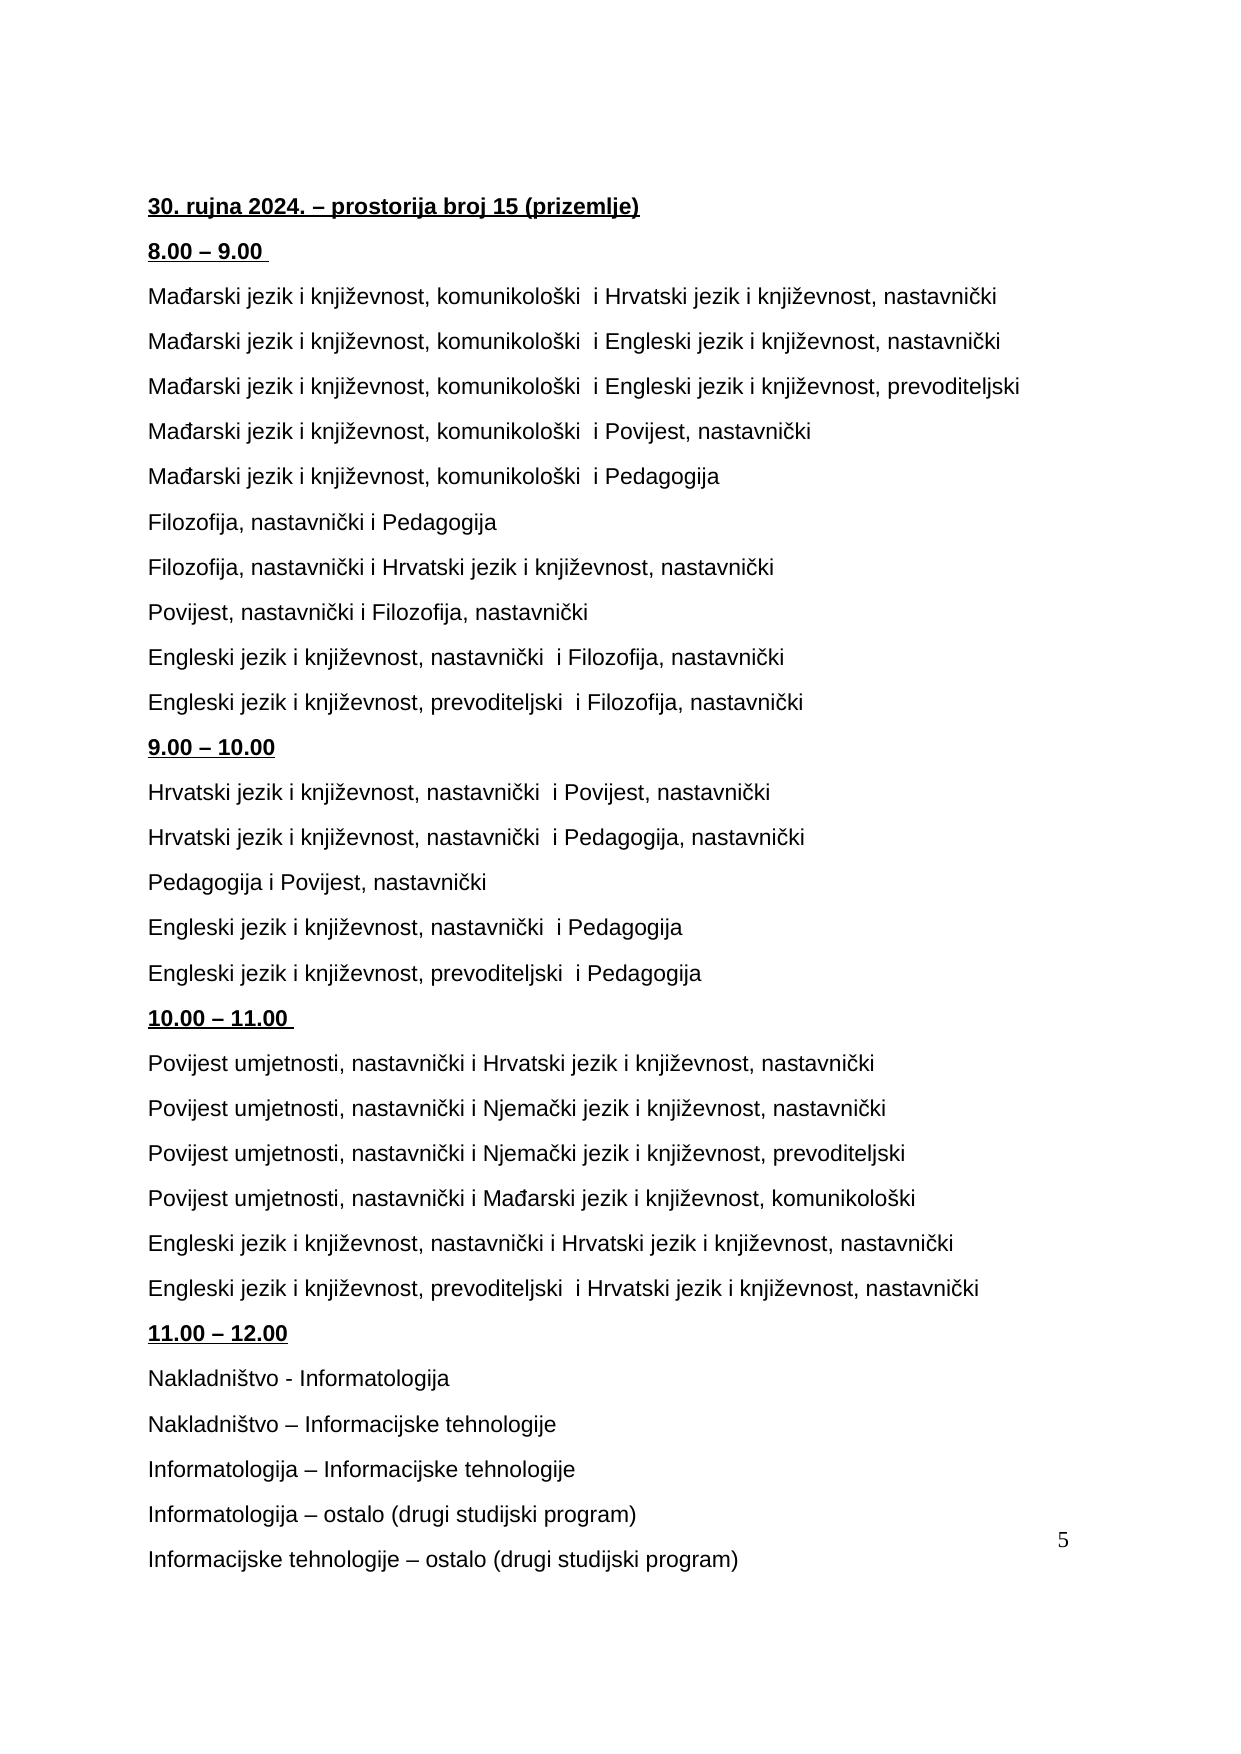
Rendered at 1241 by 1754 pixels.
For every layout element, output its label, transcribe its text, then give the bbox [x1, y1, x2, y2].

text Filozofija, nastavnički i Hrvatski jezik i književnost, nastavnički [148, 553, 1093, 580]
text Pedagogija i Povijest, nastavnički [148, 869, 1093, 896]
text Informatologija – Informacijske tehnologije [148, 1456, 1093, 1482]
text Filozofija, nastavnički i Pedagogija [148, 508, 1093, 535]
text Povijest, nastavnički i Filozofija, nastavnički [148, 599, 1093, 625]
text Engleski jezik i književnost, prevoditeljski i Pedagogija [148, 959, 1093, 986]
text Engleski jezik i književnost, nastavnički i Filozofija, nastavnički [148, 644, 1093, 670]
text Povijest umjetnosti, nastavnički i Njemački jezik i književnost, prevoditeljski [148, 1140, 1093, 1166]
text 8.00 – 9.00 [148, 238, 1093, 264]
text Nakladništvo - Informatologija [148, 1365, 1093, 1392]
text Mađarski jezik i književnost, komunikološki i Engleski jezik i književnost, prevoditeljski [148, 373, 1093, 399]
text Engleski jezik i književnost, prevoditeljski i Hrvatski jezik i književnost, nastavnički [148, 1275, 1093, 1302]
text Nakladništvo – Informacijske tehnologije [148, 1411, 1093, 1437]
text Mađarski jezik i književnost, komunikološki i Hrvatski jezik i književnost, nastavnički [148, 283, 1093, 309]
text Mađarski jezik i književnost, komunikološki i Engleski jezik i književnost, nastavnički [148, 328, 1093, 354]
text 30. rujna 2024. – prostorija broj 15 (prizemlje) [148, 193, 1093, 219]
text Povijest umjetnosti, nastavnički i Hrvatski jezik i književnost, nastavnički [148, 1050, 1093, 1076]
text Hrvatski jezik i književnost, nastavnički i Povijest, nastavnički [148, 779, 1093, 805]
text Engleski jezik i književnost, nastavnički i Pedagogija [148, 914, 1093, 941]
text Mađarski jezik i književnost, komunikološki i Povijest, nastavnički [148, 418, 1093, 444]
text Engleski jezik i književnost, prevoditeljski i Filozofija, nastavnički [148, 689, 1093, 715]
text Povijest umjetnosti, nastavnički i Mađarski jezik i književnost, komunikološki [148, 1185, 1093, 1211]
text 9.00 – 10.00 [148, 734, 1093, 760]
text 10.00 – 11.00 [148, 1004, 1093, 1031]
text 11.00 – 12.00 [148, 1320, 1093, 1347]
text Informacijske tehnologije – ostalo (drugi studijski program) [148, 1546, 1093, 1572]
text Hrvatski jezik i književnost, nastavnički i Pedagogija, nastavnički [148, 824, 1093, 851]
text Informatologija – ostalo (drugi studijski program) [148, 1501, 1093, 1527]
text Mađarski jezik i književnost, komunikološki i Pedagogija [148, 463, 1093, 490]
text Engleski jezik i književnost, nastavnički i Hrvatski jezik i književnost, nastavnički [148, 1230, 1093, 1256]
text Povijest umjetnosti, nastavnički i Njemački jezik i književnost, nastavnički [148, 1095, 1093, 1121]
